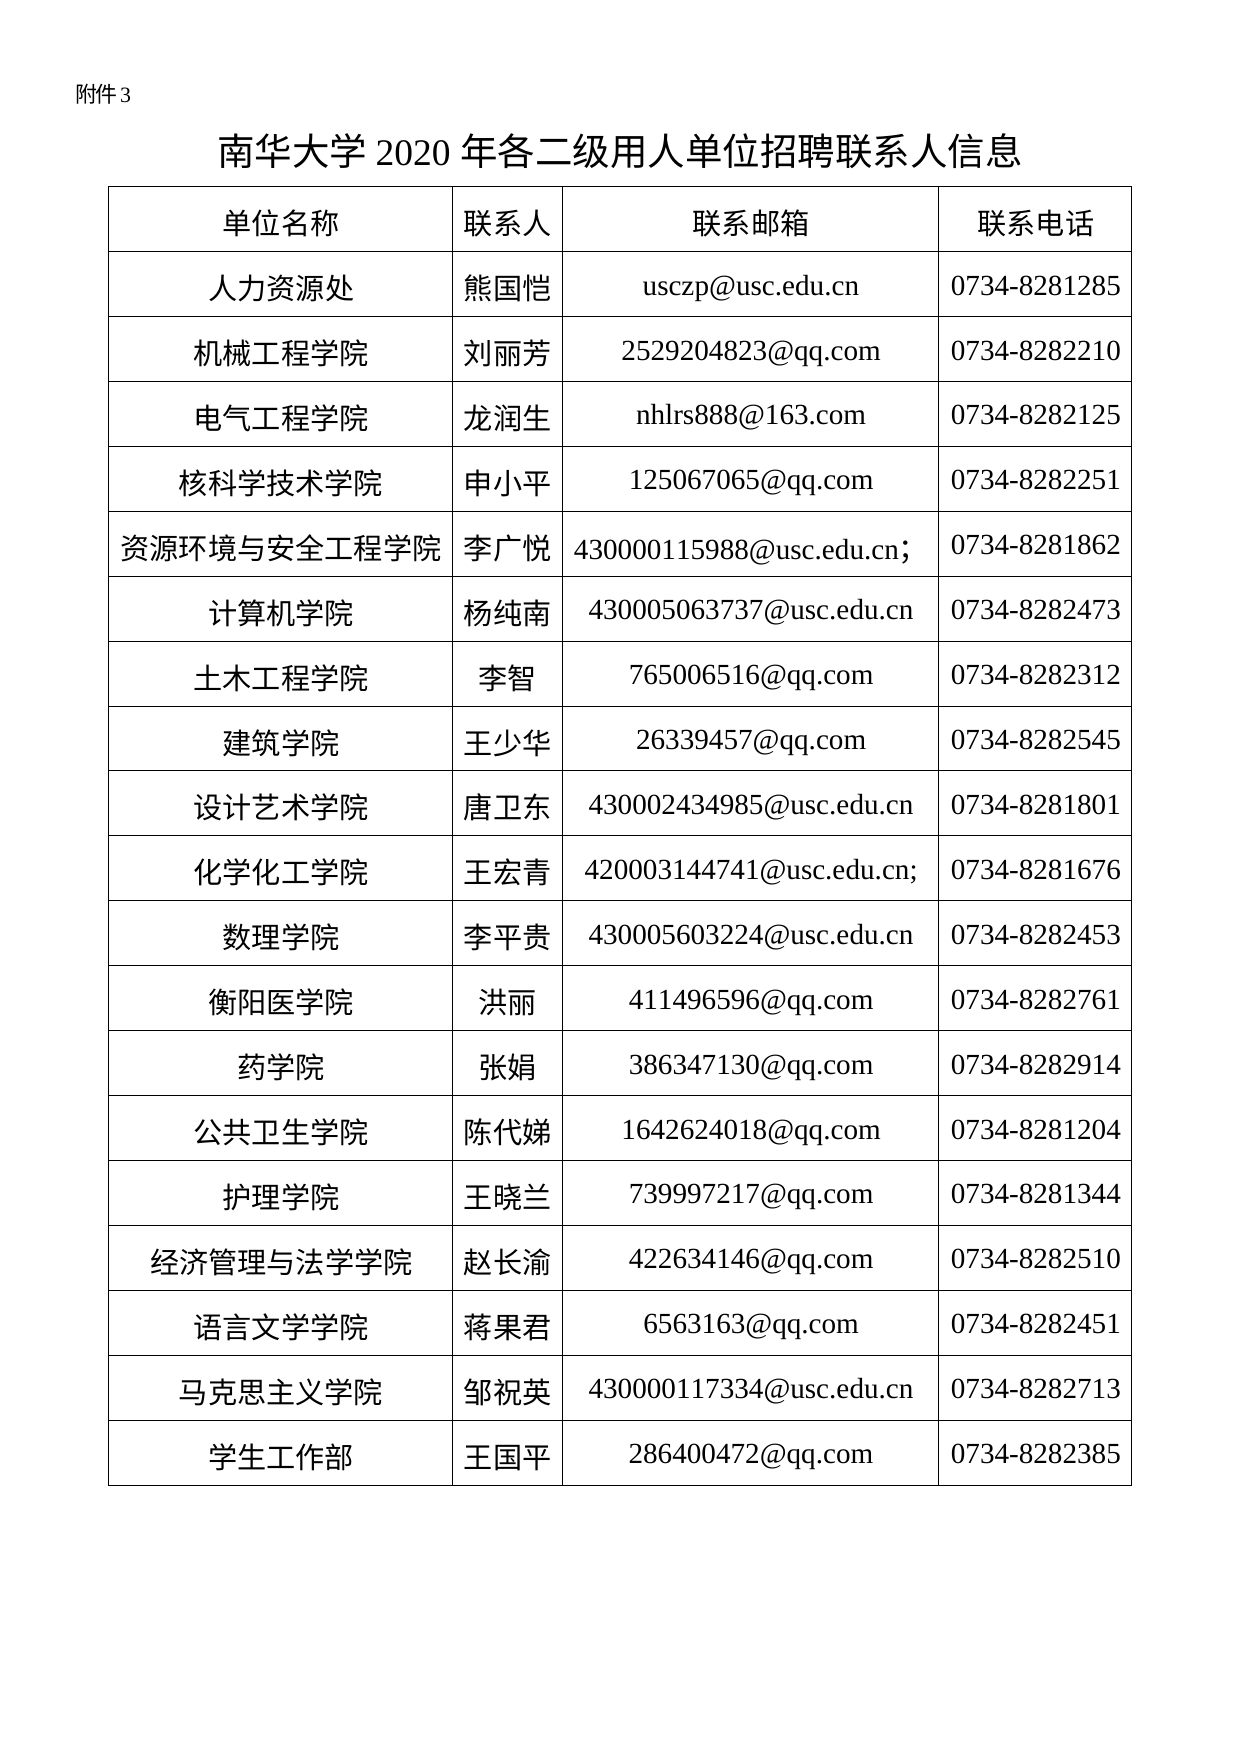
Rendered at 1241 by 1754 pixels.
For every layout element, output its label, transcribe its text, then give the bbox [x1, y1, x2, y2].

table_cell 1642624018@qq.com [563, 1096, 938, 1160]
table_cell 420003144741@usc.edu.cn; [563, 836, 938, 900]
table_cell 设计艺术学院 [109, 771, 452, 835]
table_cell 马克思主义学院 [109, 1356, 452, 1420]
table_cell 刘丽芳 [453, 317, 562, 381]
table_cell 建筑学院 [109, 707, 452, 770]
table_cell 0734-8282453 [939, 901, 1131, 965]
table_cell 李智 [453, 642, 562, 706]
table_cell 土木工程学院 [109, 642, 452, 706]
table_cell 公共卫生学院 [109, 1096, 452, 1160]
table_cell 学生工作部 [109, 1421, 452, 1484]
table_cell 张娟 [453, 1031, 562, 1095]
table_cell 2529204823@qq.com [563, 317, 938, 381]
table_cell 0734-8282451 [939, 1291, 1131, 1355]
table_cell 申小平 [453, 447, 562, 511]
table_cell 电气工程学院 [109, 382, 452, 446]
table_cell 739997217@qq.com [563, 1161, 938, 1225]
table_cell 数理学院 [109, 901, 452, 965]
table_cell 422634146@qq.com [563, 1226, 938, 1290]
table_cell 0734-8281204 [939, 1096, 1131, 1160]
table_cell 机械工程学院 [109, 317, 452, 381]
table_cell 0734-8282125 [939, 382, 1131, 446]
table_cell 430000115988@usc.edu.cn； [563, 512, 938, 576]
table_cell 0734-8282914 [939, 1031, 1131, 1095]
table_cell 286400472@qq.com [563, 1421, 938, 1484]
table_cell 386347130@qq.com [563, 1031, 938, 1095]
table_cell 0734-8282251 [939, 447, 1131, 511]
table_cell 王晓兰 [453, 1161, 562, 1225]
table_header 联系人 [453, 187, 562, 251]
table_cell 0734-8281801 [939, 771, 1131, 835]
table_cell 李平贵 [453, 901, 562, 965]
table_cell 洪丽 [453, 966, 562, 1030]
table_header 单位名称 [109, 187, 452, 251]
table_cell 陈代娣 [453, 1096, 562, 1160]
table_cell 熊国恺 [453, 252, 562, 316]
table_cell 125067065@qq.com [563, 447, 938, 511]
table_cell 0734-8282510 [939, 1226, 1131, 1290]
table_cell 0734-8282545 [939, 707, 1131, 770]
table_cell 语言文学学院 [109, 1291, 452, 1355]
table_cell usczp@usc.edu.cn [563, 252, 938, 316]
table_cell 计算机学院 [109, 577, 452, 641]
table_cell 0734-8281676 [939, 836, 1131, 900]
table_cell 核科学技术学院 [109, 447, 452, 511]
table_cell 经济管理与法学学院 [109, 1226, 452, 1290]
text 附件 3 [75, 77, 139, 109]
table_cell 0734-8282713 [939, 1356, 1131, 1420]
table_cell 王国平 [453, 1421, 562, 1484]
text 南华大学 2020 年各二级用人单位招聘联系人信息 [217, 122, 1144, 177]
table_cell 资源环境与安全工程学院 [109, 512, 452, 576]
table_header 联系邮箱 [563, 187, 938, 251]
table_cell 赵长渝 [453, 1226, 562, 1290]
table_cell 蒋果君 [453, 1291, 562, 1355]
table_cell 430002434985@usc.edu.cn [563, 771, 938, 835]
table_cell 765006516@qq.com [563, 642, 938, 706]
table_cell 人力资源处 [109, 252, 452, 316]
table_cell 衡阳医学院 [109, 966, 452, 1030]
table_cell 王少华 [453, 707, 562, 770]
table_cell 龙润生 [453, 382, 562, 446]
table_cell 化学化工学院 [109, 836, 452, 900]
table_cell 0734-8281285 [939, 252, 1131, 316]
table_cell 26339457@qq.com [563, 707, 938, 770]
table_cell 王宏青 [453, 836, 562, 900]
table_cell 0734-8282210 [939, 317, 1131, 381]
table_cell 0734-8281344 [939, 1161, 1131, 1225]
table_cell nhlrs888@163.com [563, 382, 938, 446]
table_header 联系电话 [939, 187, 1131, 251]
table_cell 0734-8281862 [939, 512, 1131, 576]
table_cell 0734-8282473 [939, 577, 1131, 641]
table_cell 0734-8282761 [939, 966, 1131, 1030]
table_cell 430000117334@usc.edu.cn [563, 1356, 938, 1420]
table_cell 唐卫东 [453, 771, 562, 835]
table_cell 药学院 [109, 1031, 452, 1095]
table_cell 411496596@qq.com [563, 966, 938, 1030]
table_cell 430005603224@usc.edu.cn [563, 901, 938, 965]
table_cell 杨纯南 [453, 577, 562, 641]
table_cell 0734-8282312 [939, 642, 1131, 706]
table_cell 护理学院 [109, 1161, 452, 1225]
table_cell 0734-8282385 [939, 1421, 1131, 1484]
table_cell 邹祝英 [453, 1356, 562, 1420]
table_cell 李广悦 [453, 512, 562, 576]
table_cell 6563163@qq.com [563, 1291, 938, 1355]
table_cell 430005063737@usc.edu.cn [563, 577, 938, 641]
